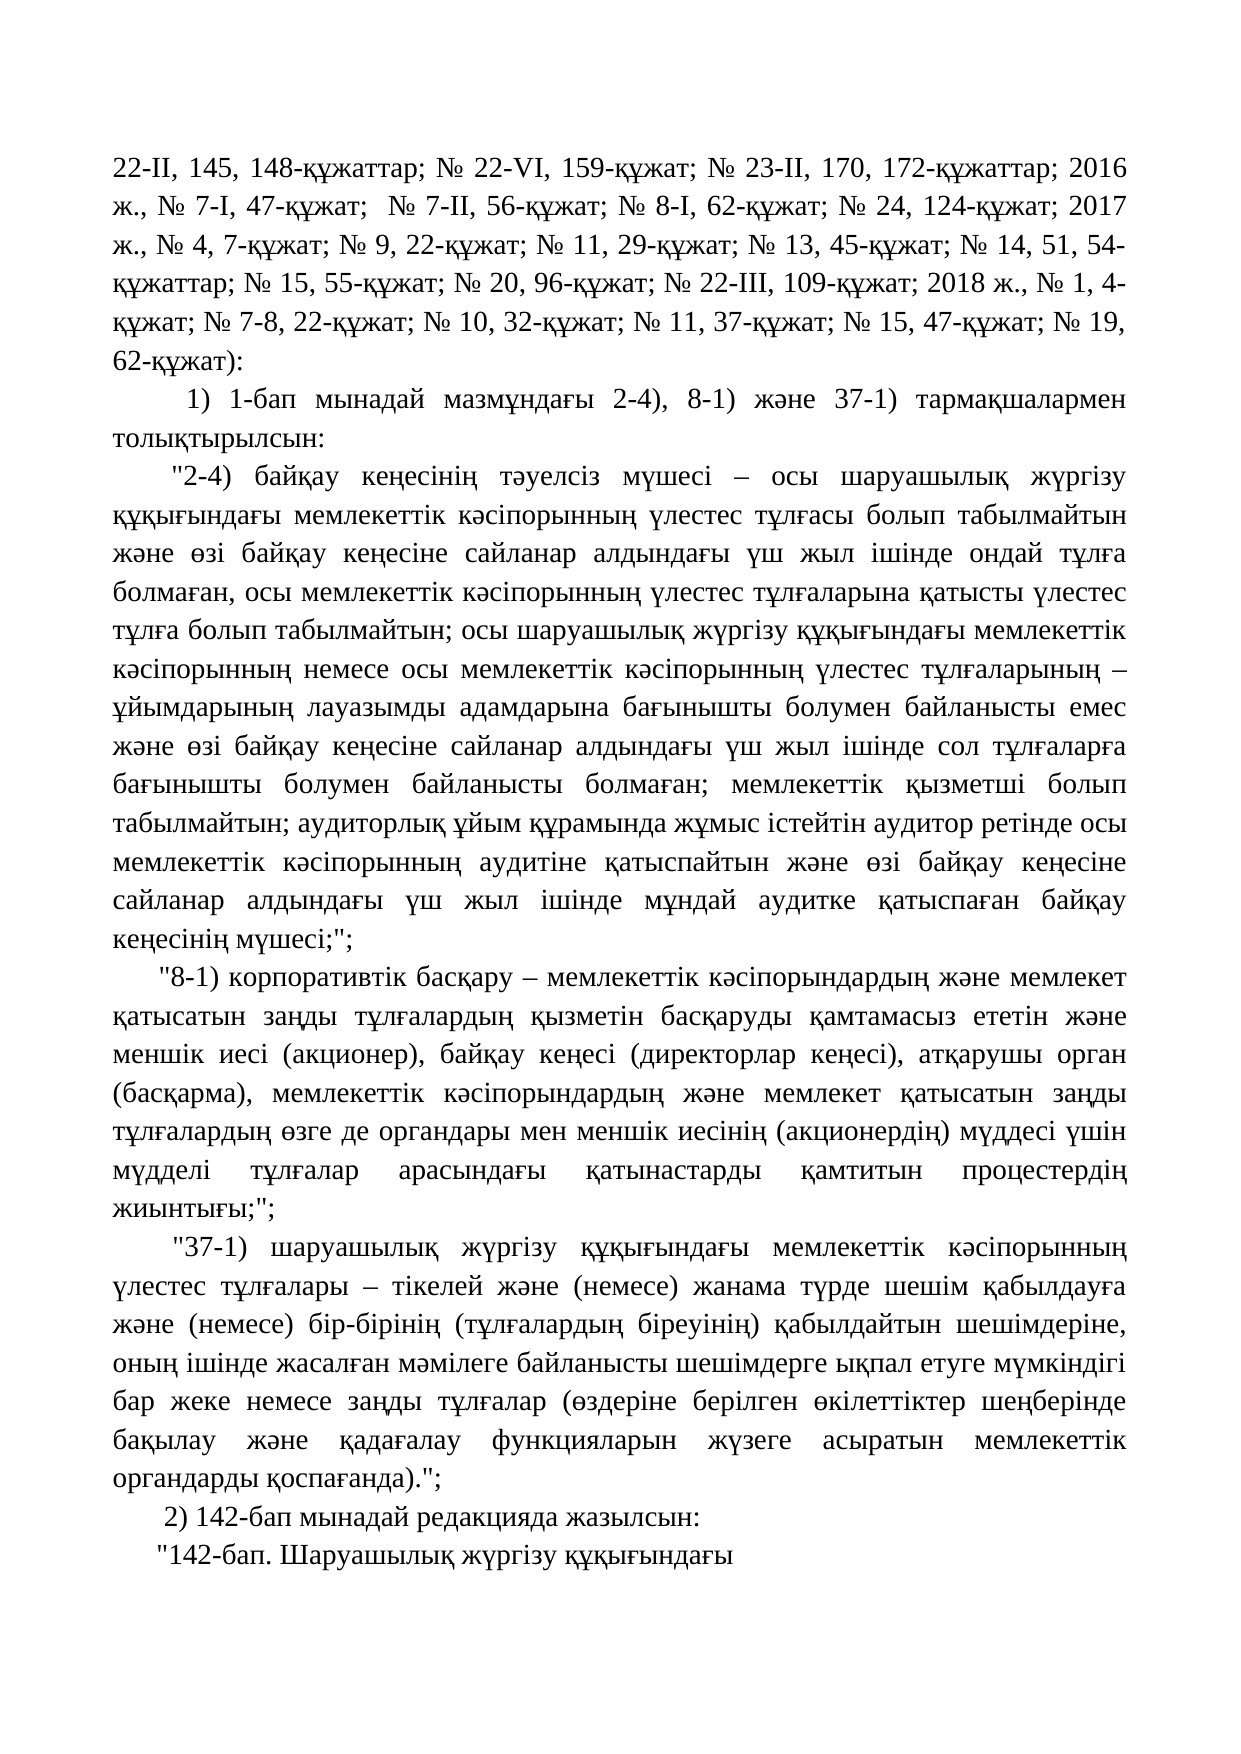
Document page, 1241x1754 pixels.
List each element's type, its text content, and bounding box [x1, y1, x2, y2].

text "37-1) шаруашылық жүргізу құқығындағы мемлекеттік кәсіпорынның үлестес тұлғалары – тікелей және (немесе) жанама түрде шешім қабылдауға және (немесе) бір-бірінің (тұлғалардың біреуінің) қабылдайтын шешімдеріне, оның ішінде жасалған мәмілеге байланысты шешімдерге ықпал етуге мүмкіндігі бар жеке немесе заңды тұлғалар (өздеріне берілген өкілеттіктер шеңберінде бақылау және қадағалау функцияларын жүзеге асыратын мемлекеттік органдарды қоспағанда)."; [112, 1229, 1128, 1494]
text 2) 142-бап мынадай редакцияда жазылсын: [112, 1499, 1128, 1532]
text "142-бап. Шаруашылық жүргізу құқығындағы [112, 1537, 1128, 1571]
text "2-4) байқау кеңесінің тәуелсіз мүшесі – осы шаруашылық жүргізу құқығындағы мемлекеттік кәсіпорынның үлестес тұлғасы болып табылмайтын және өзі байқау кеңесіне сайланар алдындағы үш жыл ішінде ондай тұлға болмаған, осы мемлекеттік кәсіпорынның үлестес тұлғаларына қатысты үлестес тұлға болып табылмайтын; осы шаруашылық жүргізу құқығындағы мемлекеттік кәсіпорынның немесе осы мемлекеттік кәсіпорынның үлестес тұлғаларының – ұйымдарының лауазымды адамдарына бағынышты болумен байланысты емес және өзі байқау кеңесіне сайланар алдындағы үш жыл ішінде сол тұлғаларға бағынышты болумен байланысты болмаған; мемлекеттік қызметші болып табылмайтын; аудиторлық ұйым құрамында жұмыс істейтін аудитор ретінде осы мемлекеттік кәсіпорынның аудитіне қатыспайтын және өзі байқау кеңесіне сайланар алдындағы үш жыл ішінде мұндай аудитке қатыспаған байқау кеңесінің мүшесі;"; [112, 458, 1128, 954]
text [112, 150, 1128, 376]
text "8-1) корпоративтік басқару – мемлекеттік кәсіпорындардың және мемлекет қатысатын заңды тұлғалардың қызметін басқаруды қамтамасыз ететін және меншік иесі (акционер), байқау кеңесі (директорлар кеңесі), атқарушы орган (басқарма), мемлекеттік кәсіпорындардың және мемлекет қатысатын заңды тұлғалардың өзге де органдары мен меншік иесінің (акционердің) мүддесі үшін мүдделі тұлғалар арасындағы қатынастарды қамтитын процестердің жиынтығы;"; [112, 959, 1128, 1224]
text 1) 1-бап мынадай мазмұндағы 2-4), 8-1) және 37-1) тармақшалармен толықтырылсын: [112, 381, 1128, 453]
